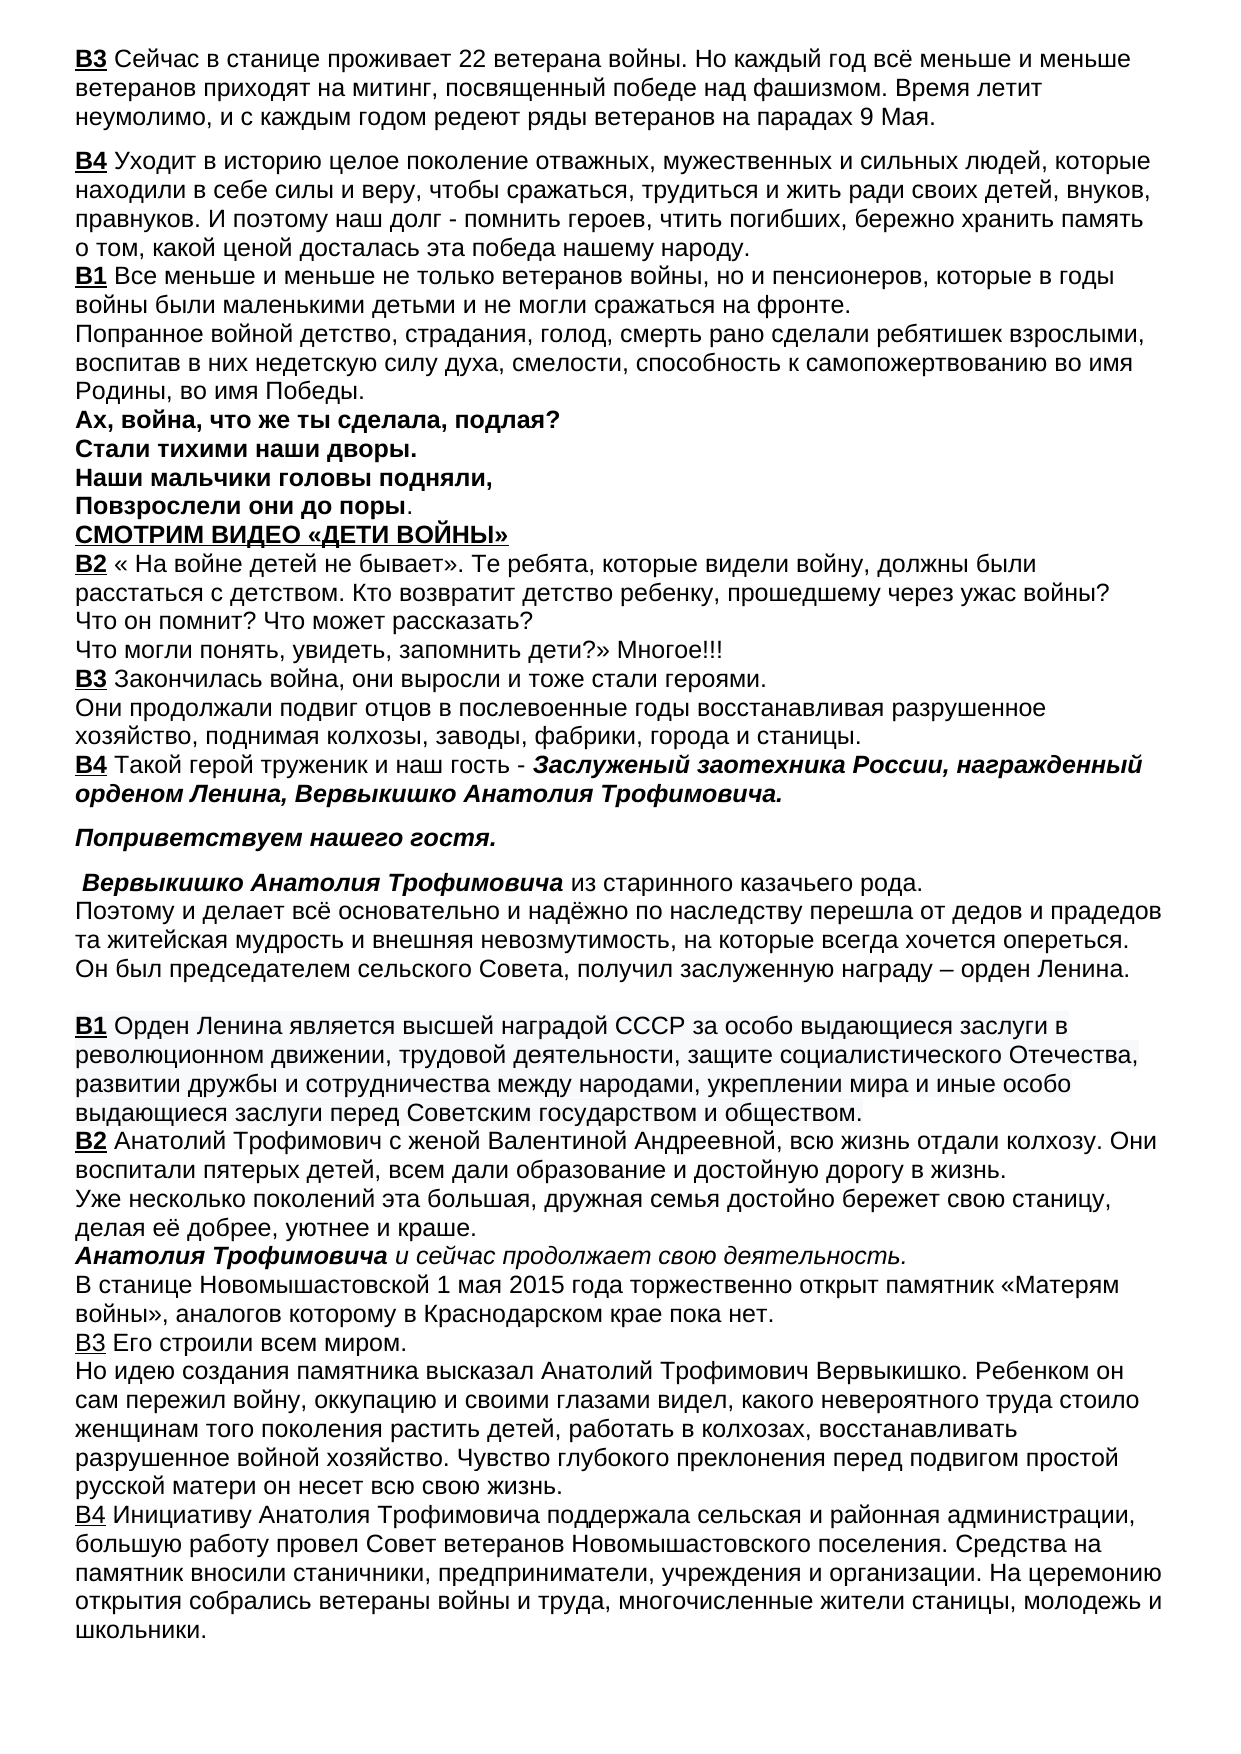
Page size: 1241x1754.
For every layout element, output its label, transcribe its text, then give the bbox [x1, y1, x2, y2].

text В2 Анатолий Трофимович с женой Валентиной Андреевной, всю жизнь отдали колхозу. Они воспитали пятерых детей, всем дали образование и достойную дорогу в жизнь. Уже несколько поколений эта большая, дружная семья достойно бережет свою станицу, делая её добрее, уютнее и краше. Анатолия Трофимовича и сейчас продолжает свою деятельность. В станице Новомышастовской 1 мая 2015 года торжественно открыт памятник «Матерям войны», аналогов которому в Краснодарском крае пока нет. [75, 1126, 1165, 1327]
text Поприветствуем нашего гостя. [75, 823, 1165, 852]
text В3 Сейчас в станице проживает 22 ветерана войны. Но каждый год всё меньше и меньше ветеранов приходят на митинг, посвященный победе над фашизмом. Время летит неумолимо, и с каждым годом редеют ряды ветеранов на парадах 9 Мая. [75, 44, 1165, 131]
text В3 Его строили всем миром. Но идею создания памятника высказал Анатолий Трофимович Вервыкишко. Ребенком он сам пережил войну, оккупацию и своими глазами видел, какого невероятного труда стоило женщинам того поколения растить детей, работать в колхозах, восстанавливать разрушенное войной хозяйство. Чувство глубокого преклонения перед подвигом простой русской матери он несет всю свою жизнь. В4 Инициативу Анатолия Трофимовича поддержала сельская и районная администрации, большую работу провел Совет ветеранов Новомышастовского поселения. Средства на памятник вносили станичники, предприниматели, учреждения и организации. На церемонию открытия собрались ветераны войны и труда, многочисленные жители станицы, молодежь и школьники. [75, 1327, 1165, 1644]
text В4 Уходит в историю целое поколение отважных, мужественных и сильных людей, которые находили в себе силы и веру, чтобы сражаться, трудиться и жить ради своих детей, внуков, правнуков. И поэтому наш долг - помнить героев, чтить погибших, бережно хранить память о том, какой ценой досталась эта победа нашему народу. В1 Все меньше и меньше не только ветеранов войны, но и пенсионеров, которые в годы войны были маленькими детьми и не могли сражаться на фронте. Попранное войной детство, страдания, голод, смерть рано сделали ребятишек взрослыми, воспитав в них недетскую силу духа, смелости, способность к самопожертвованию во имя Родины, во имя Победы. Ах, война, что же ты сделала, подлая? Стали тихими наши дворы. Наши мальчики головы подняли, Повзрослели они до поры. СМОТРИМ ВИДЕО «ДЕТИ ВОЙНЫ» В2 « На войне детей не бывает». Те ребята, которые видели войну, должны были расстаться с детством. Кто возвратит детство ребенку, прошедшему через ужас войны? Что он помнит? Что может рассказать? Что могли понять, увидеть, запомнить дети?» Многое!!! В3 Закончилась война, они выросли и тоже стали героями. Они продолжали подвиг отцов в послевоенные годы восстанавливая разрушенное хозяйство, поднимая колхозы, заводы, фабрики, города и станицы. В4 Такой герой труженик и наш гость - Заслуженый заотехника России, награжденный орденом Ленина, Вервыкишко Анатолия Трофимовича. [75, 146, 1165, 807]
text Вервыкишко Анатолия Трофимовича из старинного казачьего рода. Поэтому и делает всё основательно и надёжно по наследству перешла от дедов и прадедов та житейская мудрость и внешняя невозмутимость, на которые всегда хочется опереться. Он был председателем сельского Совета, получил заслуженную награду – орден Ленина. В1 Орден Ленина является высшей наградой СССР за особо выдающиеся заслуги в революционном движении, трудовой деятельности, защите социалистического Отечества, развитии дружбы и сотрудничества между народами, укреплении мира и иные особо выдающиеся заслуги перед Советским государством и обществом. [75, 867, 1165, 1126]
